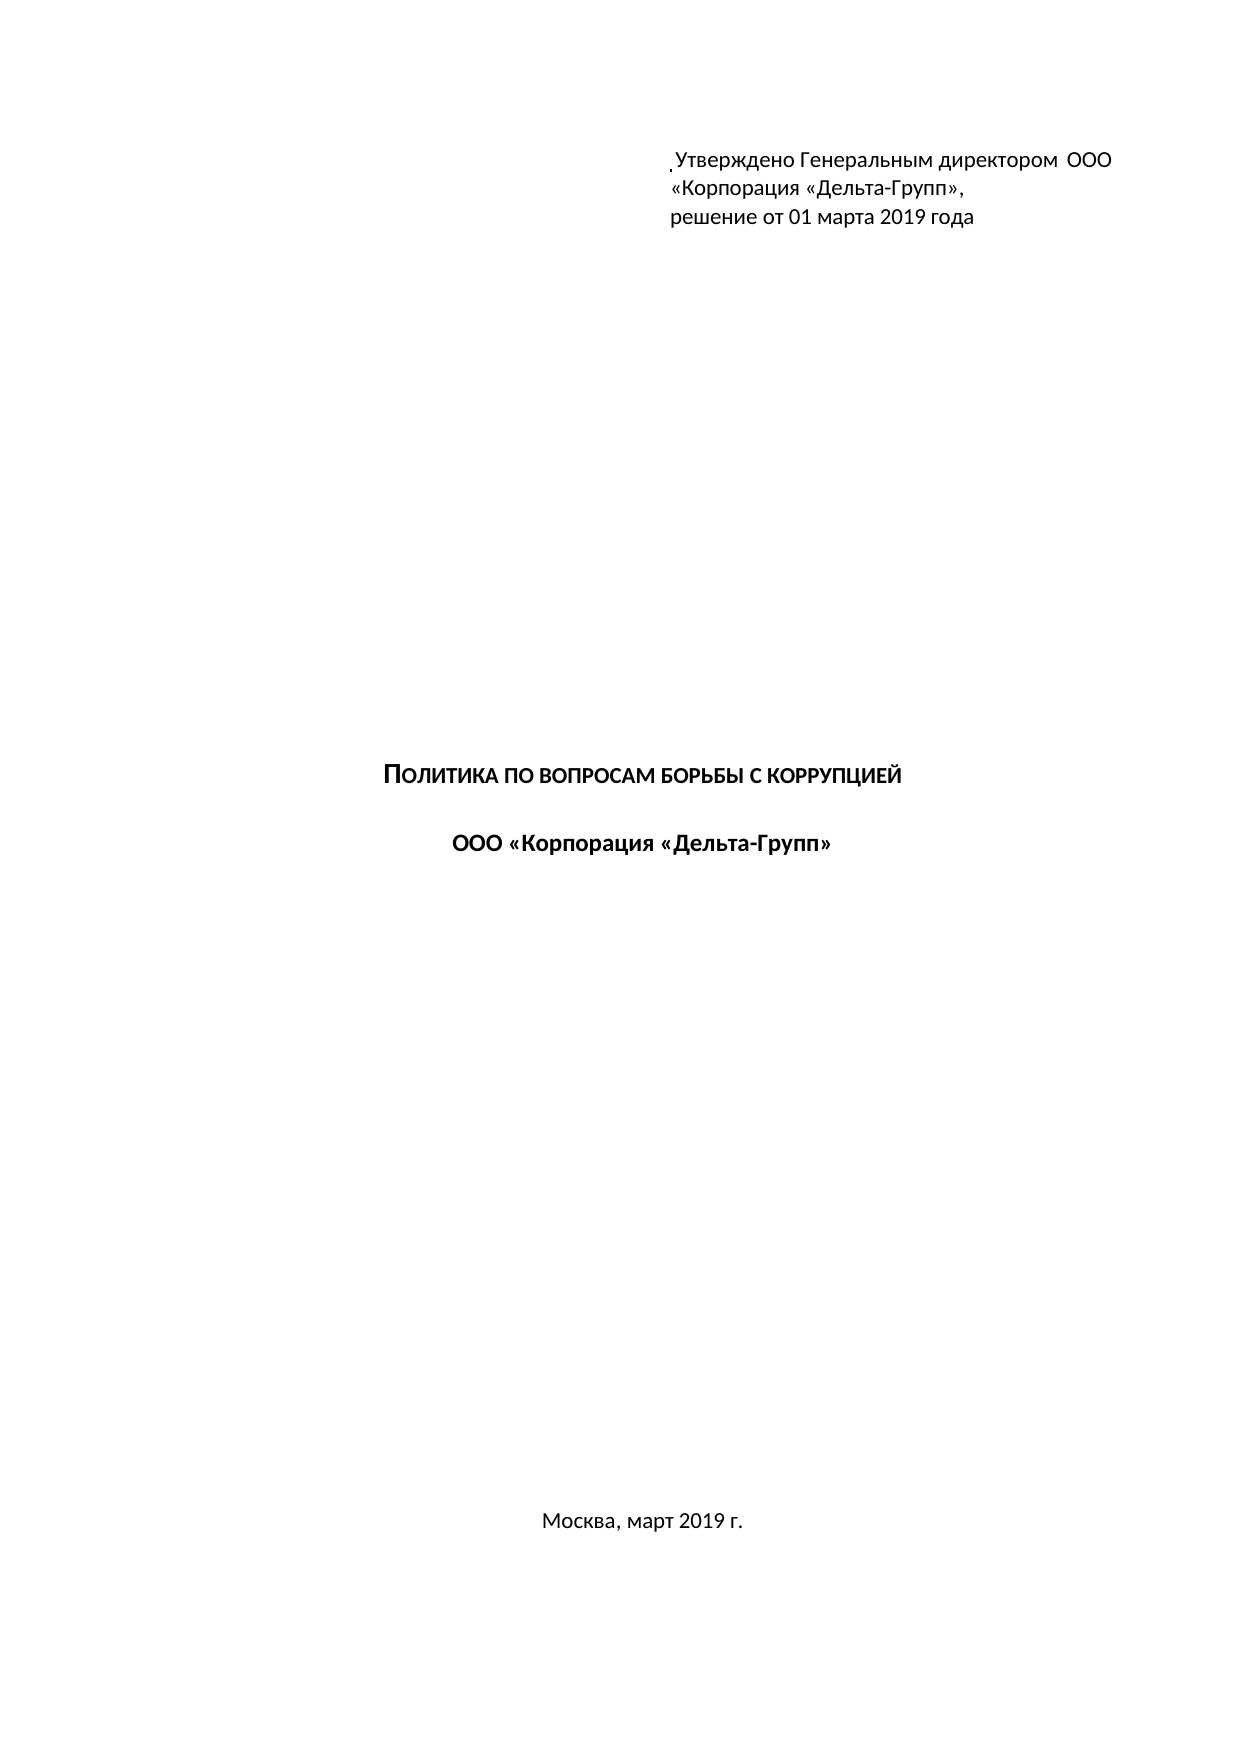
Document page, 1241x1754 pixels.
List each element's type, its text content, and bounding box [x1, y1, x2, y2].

text решение от 01 марта 2019 года [358, 202, 1122, 230]
text ПОЛИТИКА ПО ВОПРОСАМ БОРЬБЫ С КОРРУПЦИЕЙ [358, 755, 927, 791]
text Утверждено Генеральным директором ООО «Корпорация «Дельта-Групп», [670, 145, 1122, 201]
text Москва, март 2019 г. [175, 1506, 1110, 1534]
text ООО «Корпорация «Дельта-Групп» [357, 827, 927, 858]
